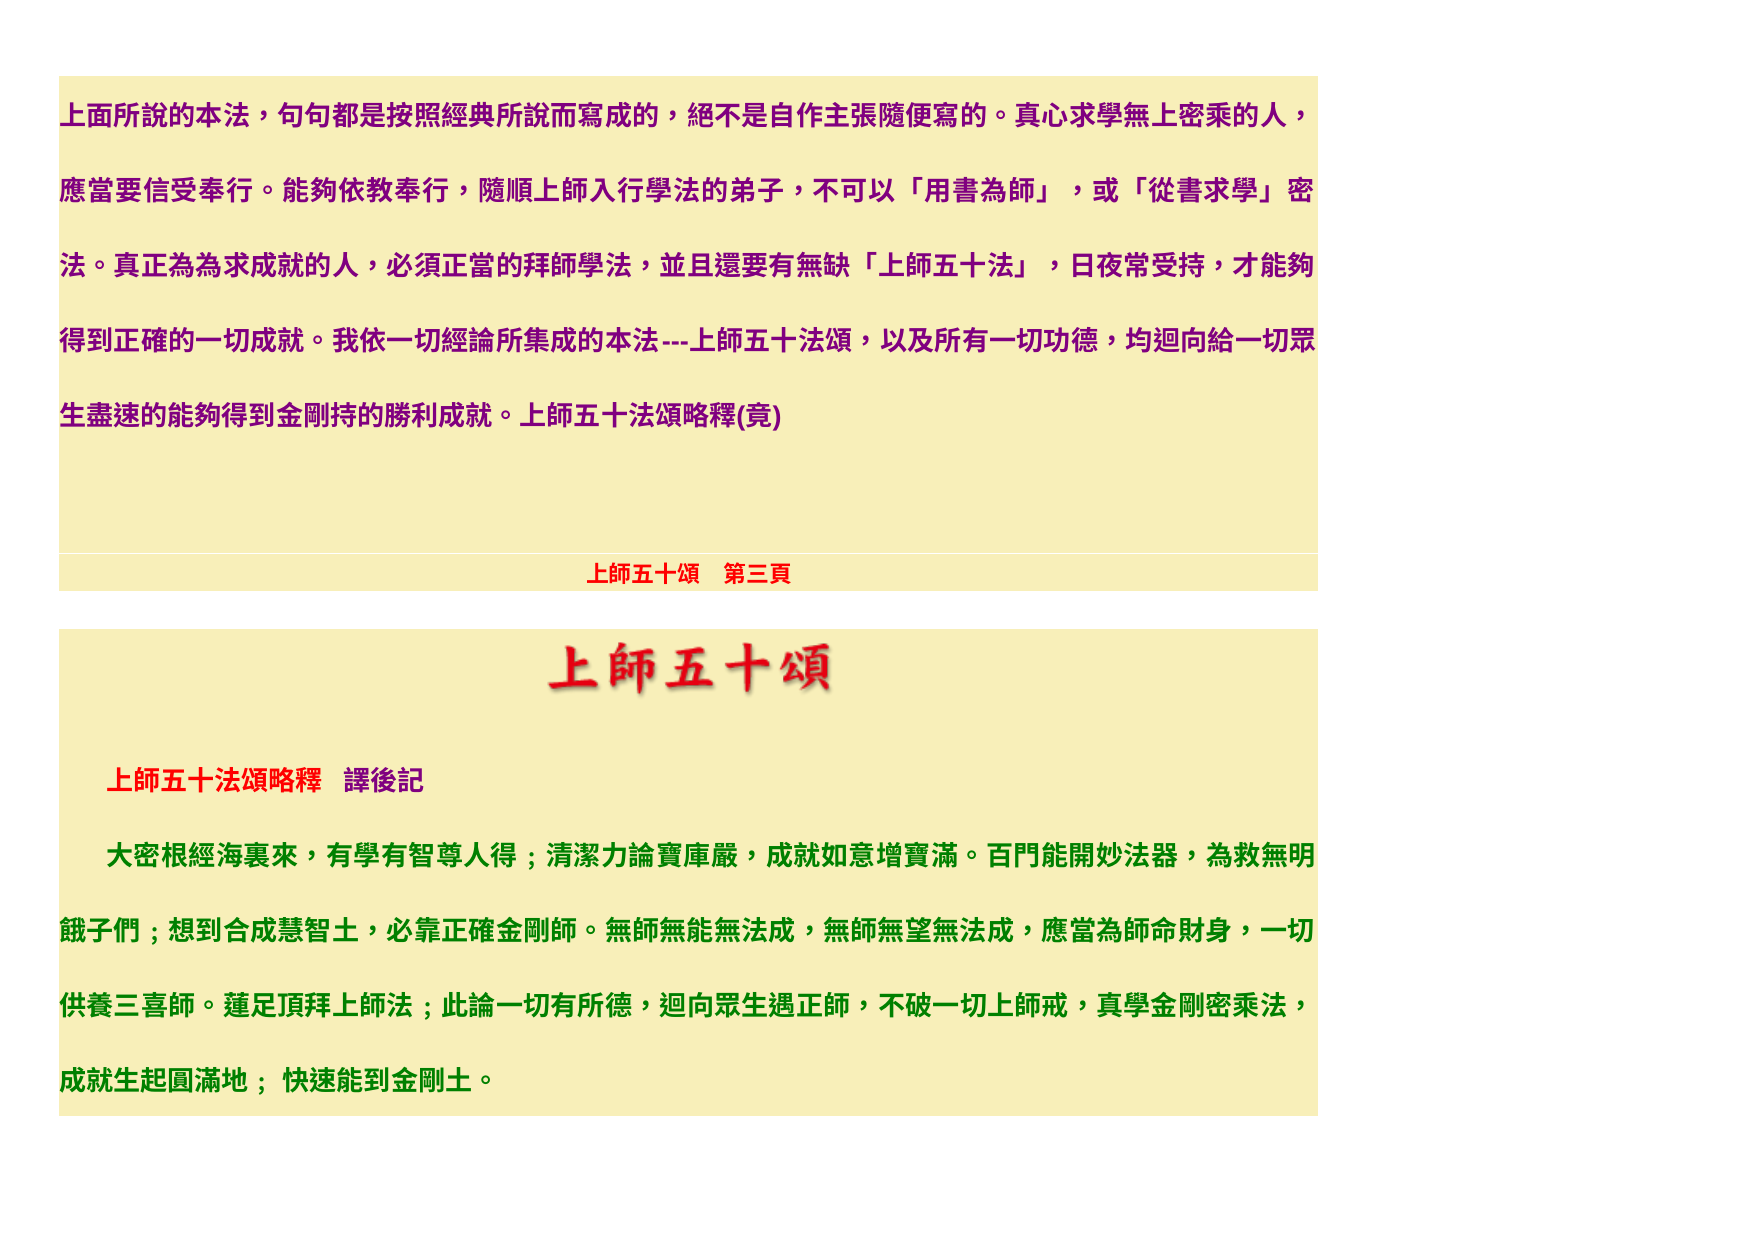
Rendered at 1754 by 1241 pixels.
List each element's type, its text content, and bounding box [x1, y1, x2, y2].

table_cell 上師五十頌 第三頁 [59, 554, 1318, 591]
picture [529, 628, 848, 708]
table_header [59, 629, 1318, 741]
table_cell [59, 76, 1318, 553]
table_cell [59, 741, 1318, 1116]
